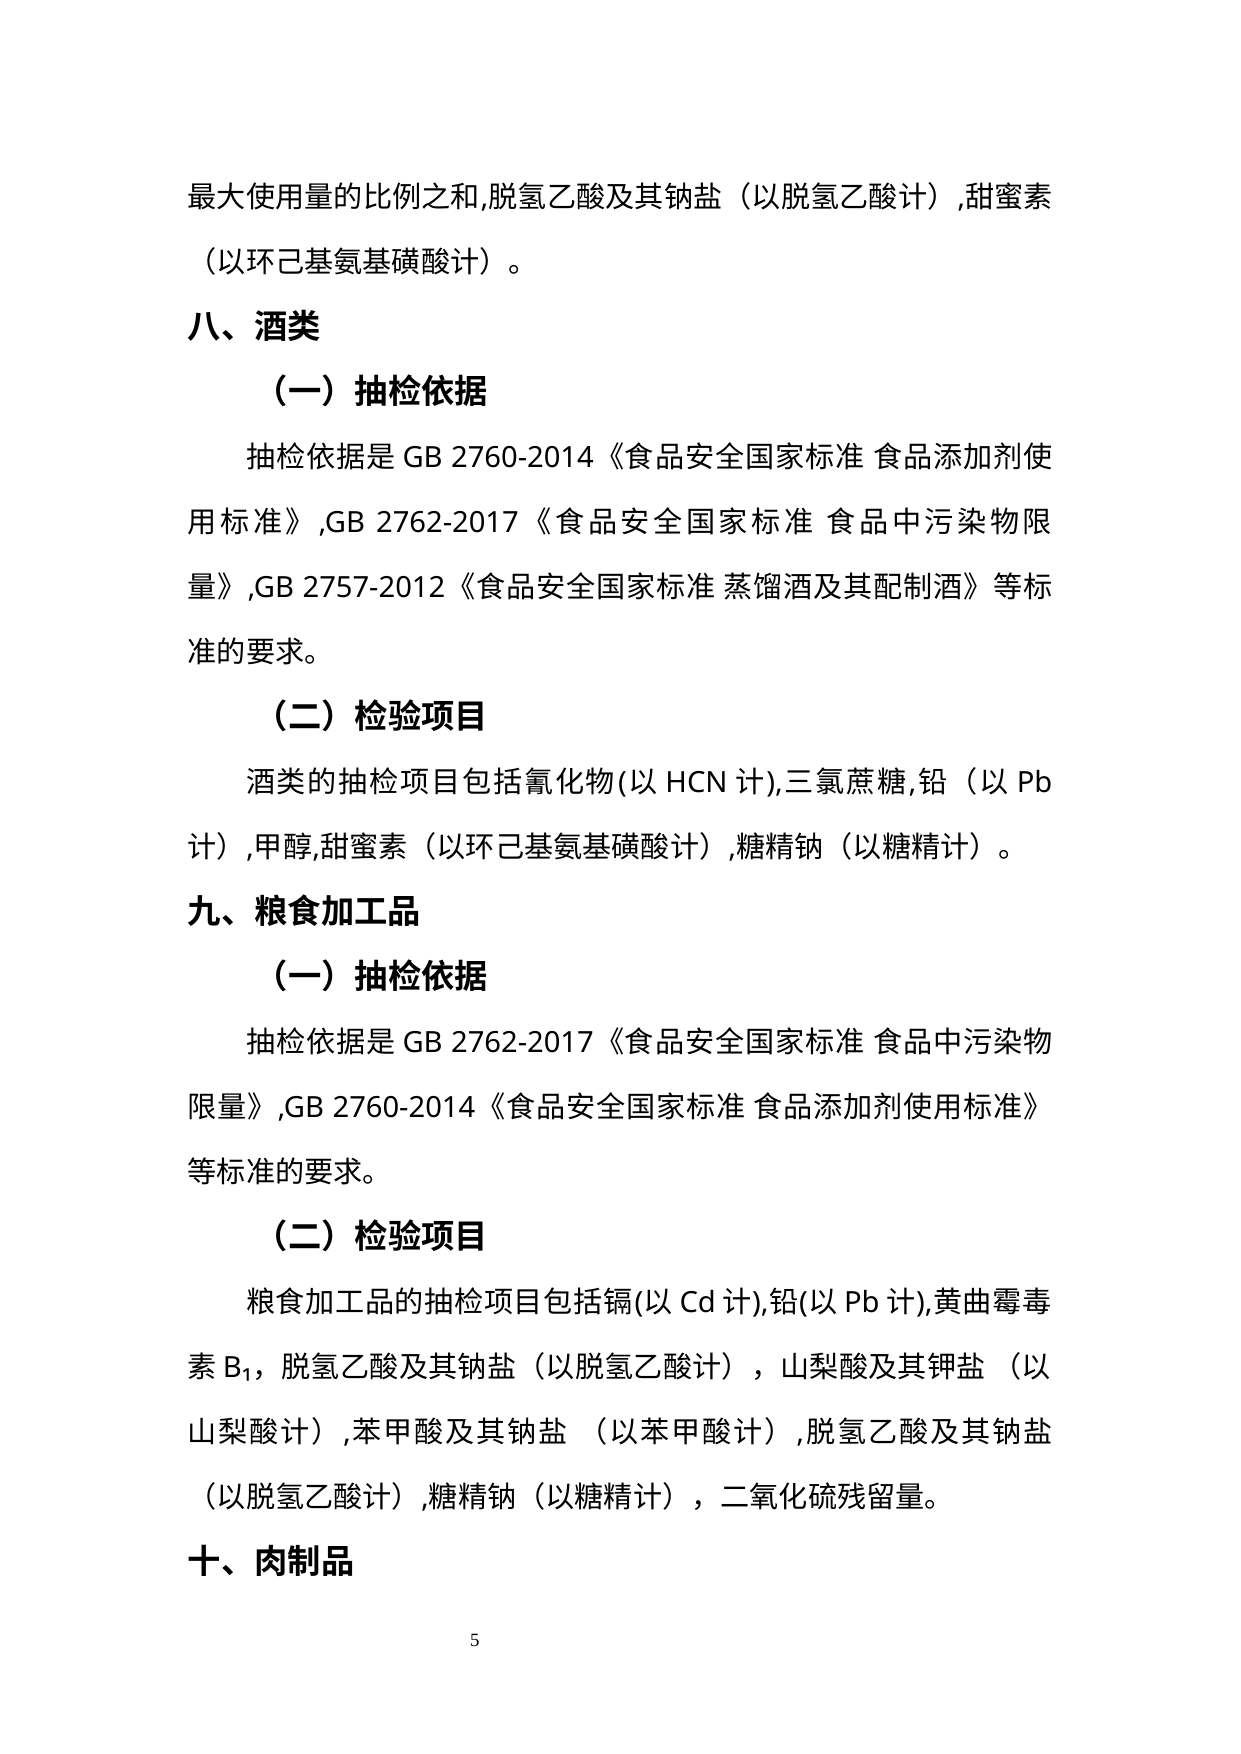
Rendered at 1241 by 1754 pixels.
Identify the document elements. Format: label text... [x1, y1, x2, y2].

text 抽检依据是GB 2762-2017《食品安全国家标准 食品中污染物限量》,GB 2760-2014《食品安全国家标准 食品添加剂使用标准》等标准的要求。 [187, 1007, 1053, 1202]
text 酒类的抽检项目包括氰化物(以HCN计),三氯蔗糖,铅（以Pb计）,甲醇,甜蜜素（以环己基氨基磺酸计）,糖精钠（以糖精计）。 [187, 747, 1053, 877]
list （二）检验项目 [187, 682, 1053, 747]
text 粮食加工品的抽检项目包括镉(以Cd计),铅(以Pb计),黄曲霉毒素B₁，脱氢乙酸及其钠盐（以脱氢乙酸计），山梨酸及其钾盐 （以山梨酸计）,苯甲酸及其钠盐 （以苯甲酸计）,脱氢乙酸及其钠盐 （以脱氢乙酸计）,糖精钠（以糖精计），二氧化硫残留量。 [187, 1267, 1053, 1527]
list （一）抽检依据 [187, 357, 1053, 422]
list （二）检验项目 [187, 1202, 1053, 1267]
list 九、粮食加工品 [187, 877, 1053, 942]
list 八、酒类 [187, 292, 1053, 357]
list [187, 162, 1053, 292]
text 抽检依据是GB 2760-2014《食品安全国家标准 食品添加剂使用标准》,GB 2762-2017《食品安全国家标准 食品中污染物限量》,GB 2757-2012《食品安全国家标准 蒸馏酒及其配制酒》等标准的要求。 [187, 422, 1053, 682]
list 十、肉制品 [187, 1527, 1053, 1592]
list （一）抽检依据 [187, 942, 1053, 1007]
